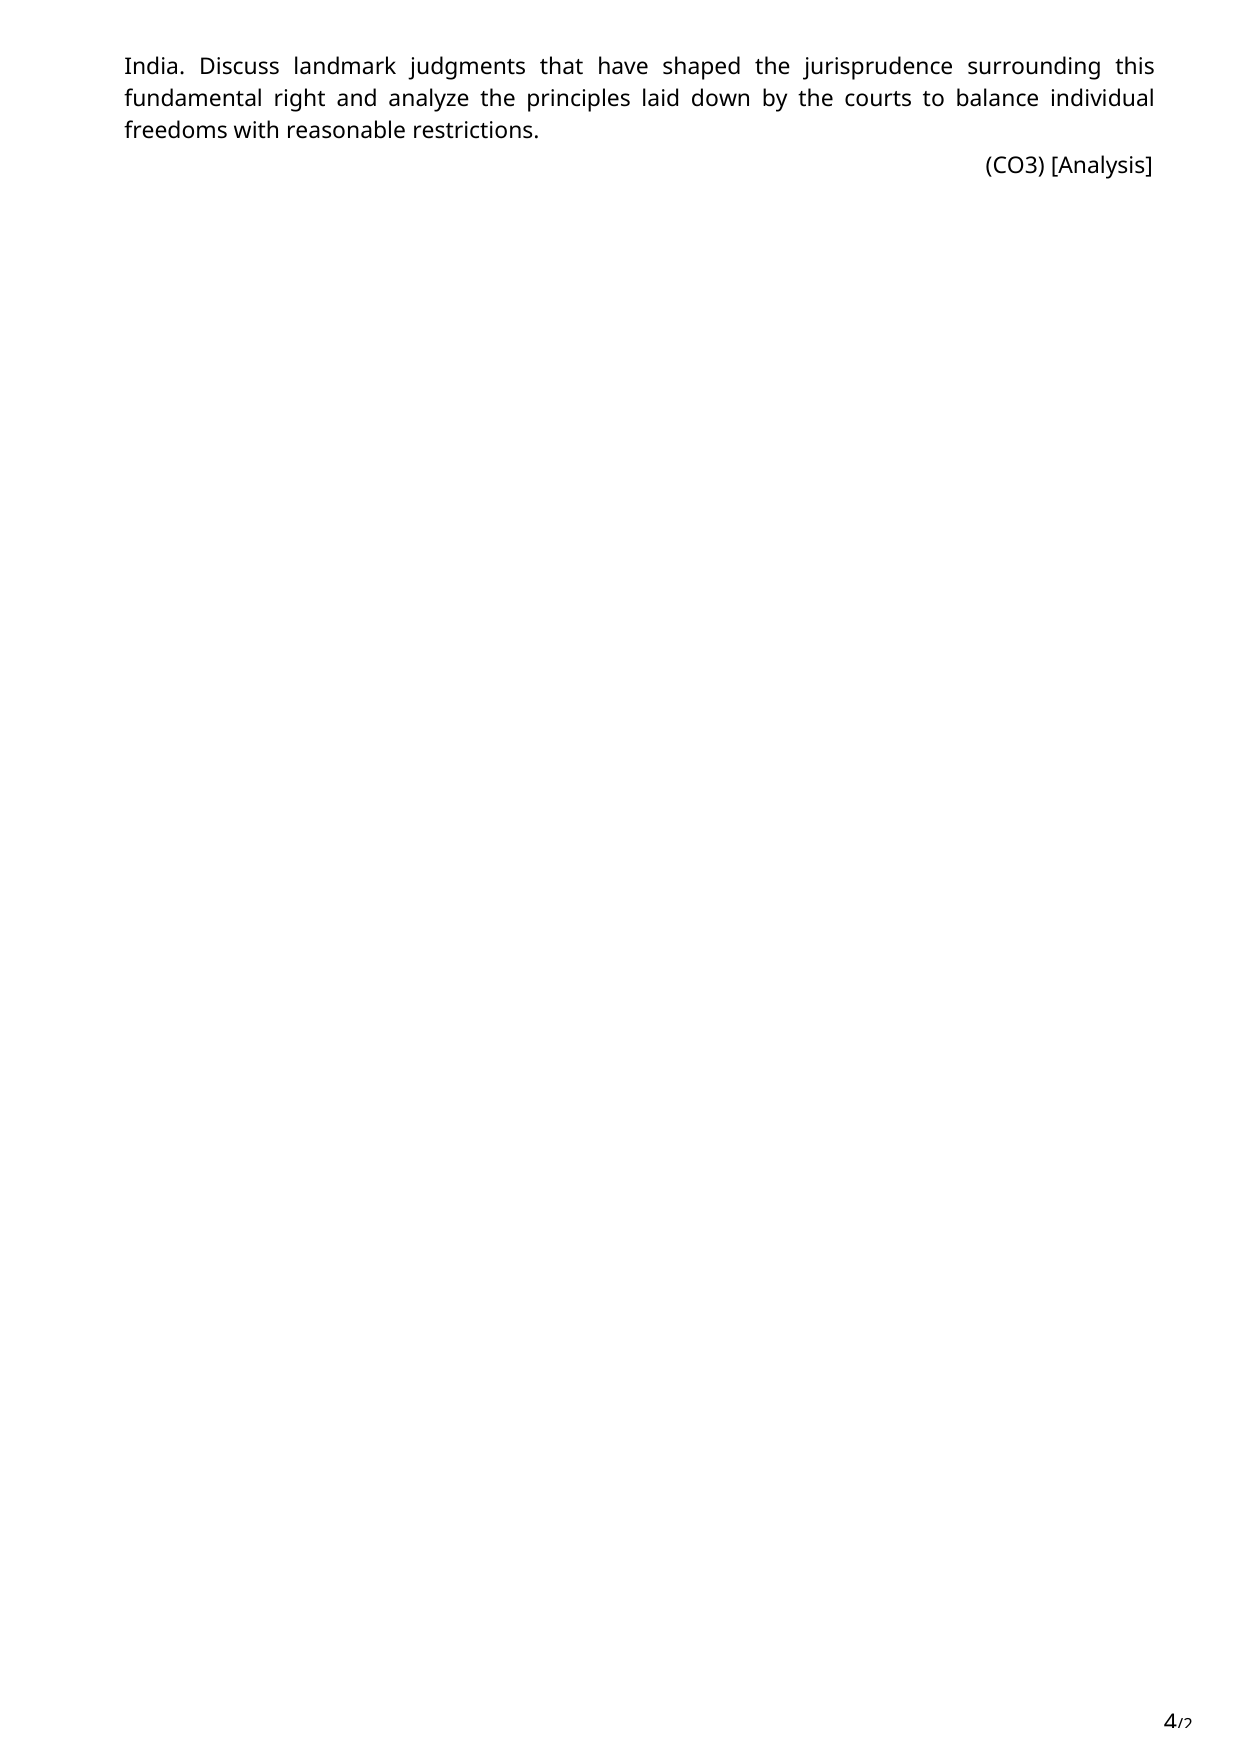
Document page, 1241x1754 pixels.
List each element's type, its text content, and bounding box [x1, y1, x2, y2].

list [69, 50, 1156, 146]
text (CO3) [Analysis] [54, 149, 1153, 181]
